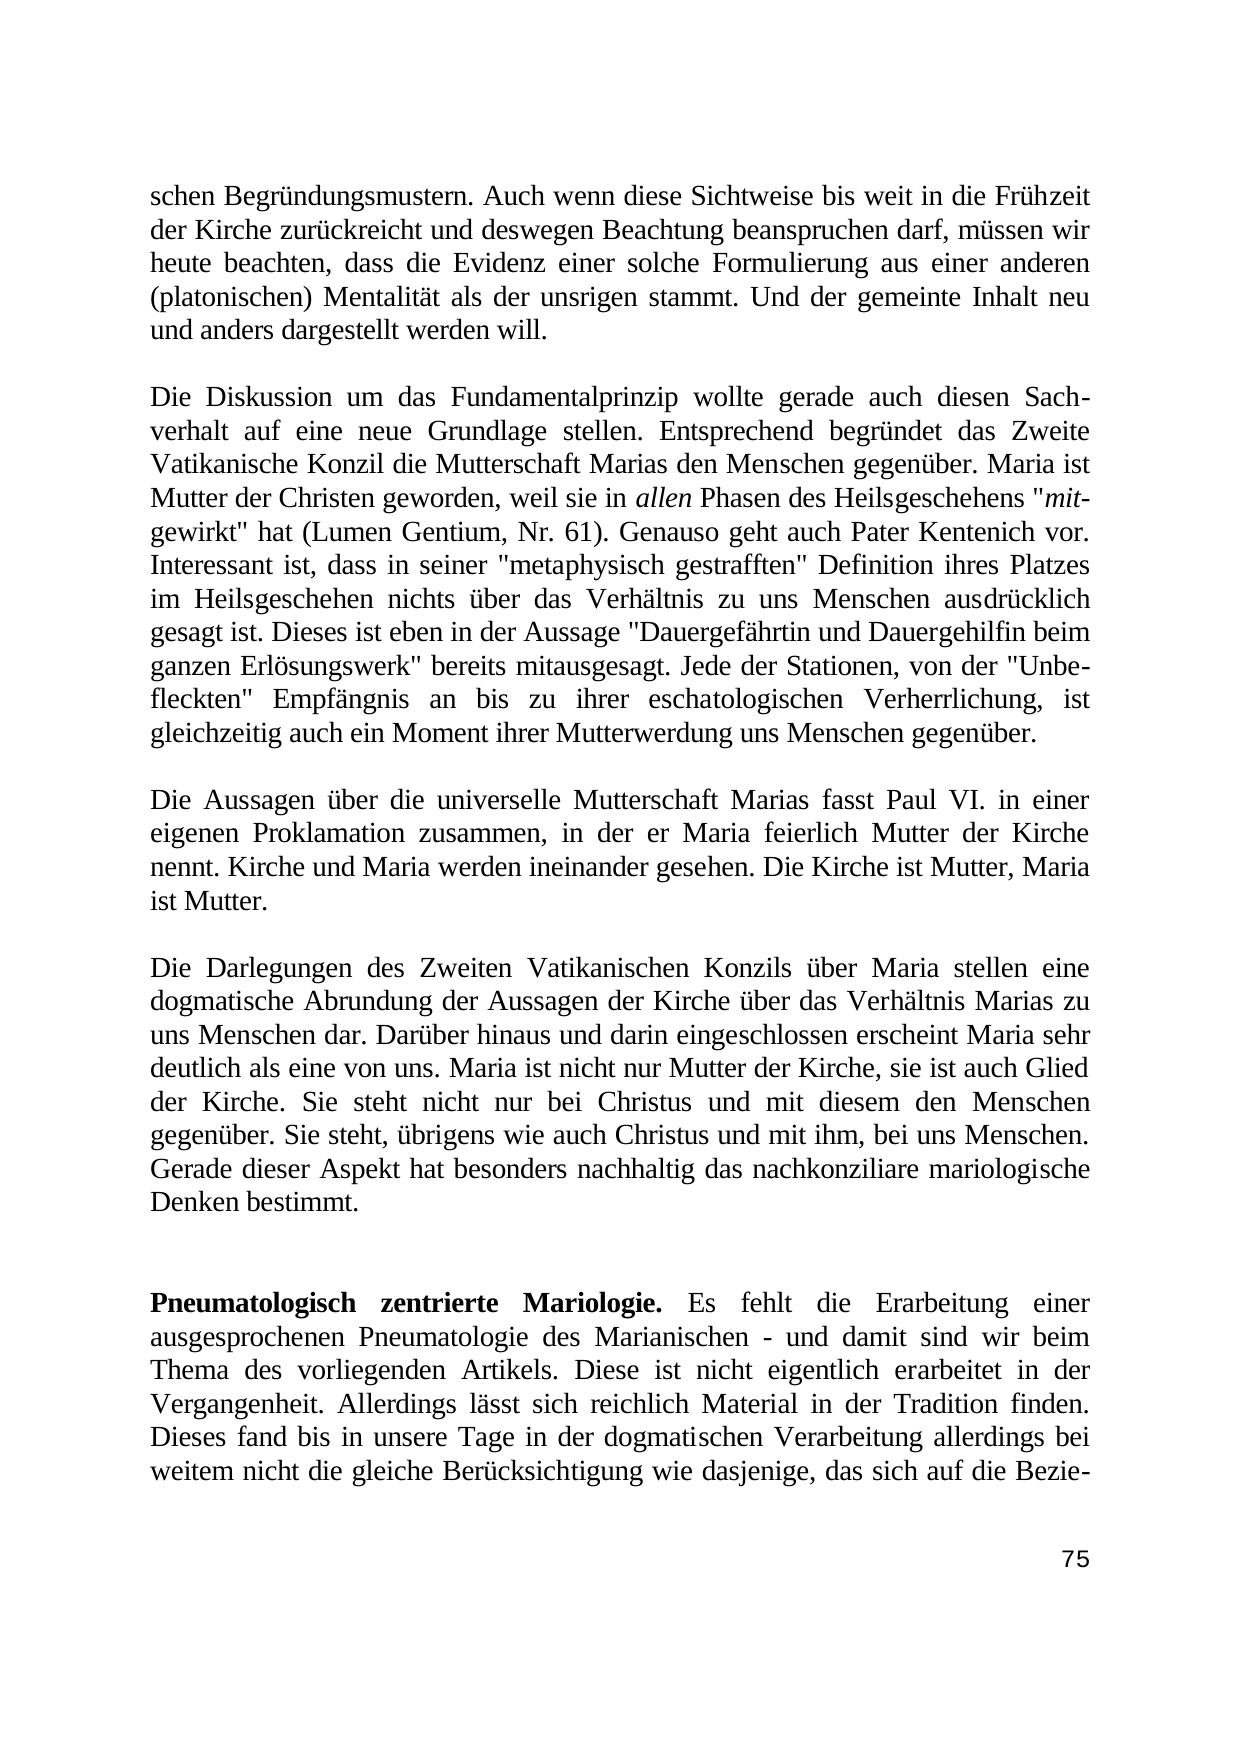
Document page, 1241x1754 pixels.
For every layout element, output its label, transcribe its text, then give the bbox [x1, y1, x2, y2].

text Die Darlegungen des Zweiten Vatikanischen Konzils über Maria stellen eine dogmatische Abrundung der Aussagen der Kirche über das Verhältnis Marias zu uns Menschen dar. Darüber hinaus und darin eingeschlossen erscheint Maria sehr deutlich als eine von uns. Maria ist nicht nur Mutter der Kirche, sie ist auch Glied der Kirche. Sie steht nicht nur bei Christus und mit diesem den Menschen gegenüber. Sie steht, übrigens wie auch Christus und mit ihm, bei uns Menschen. Gerade dieser Aspekt hat besonders nachhaltig das nachkonziliare mariologische Denken bestimmt. [150, 950, 1090, 1218]
text Die Diskussion um das Fundamentalprinzip wollte gerade auch diesen Sachverhalt auf eine neue Grundlage stellen. Entsprechend begründet das Zweite Vatikanische Konzil die Mutterschaft Marias den Menschen gegenüber. Maria ist Mutter der Christen geworden, weil sie in allen Phasen des Heilsgeschehens "mitgewirkt" hat (Lumen Gentium, Nr. 61). Genauso geht auch Pater Kentenich vor. Interessant ist, dass in seiner "metaphysisch gestrafften" Definition ihres Platzes im Heilsgeschehen nichts über das Verhältnis zu uns Menschen ausdrücklich gesagt ist. Dieses ist eben in der Aussage "Dauergefährtin und Dauergehilfin beim ganzen Erlösungswerk" bereits mitausgesagt. Jede der Stationen, von der "Unbefleckten" Empfängnis an bis zu ihrer eschatologischen Verherrlichung, ist gleichzeitig auch ein Moment ihrer Mutterwerdung uns Menschen gegenüber. [150, 380, 1090, 749]
text Ekklesiotypische Mariologie. Schon früh wird Maria in Beziehung zum Heilswerk gesehen und mehr und mehr in einer persönlichen Beziehung zu den Christen gesehen. Man betet zu ihr. Weiss sich von ihr erhört. Dazu gibt es kein ausdrückliches Dogmen. Diese Art der Tätigkeit Marias wurde dogmatisch sozusagen an die Gottesmutterschaft angehängt. Demnach ist Maria als Mutter Christi auch die Mutter der Glieder seines Leibes. In diesem sind wir Menschen enthalten und haben deswegen die gleiche Mutter. Solche Begründung ist allerdings nicht unproblematisch. Doch sie lebt aber sehr zäh in den mariologischen Begründungsmustern. Auch wenn diese Sichtweise bis weit in die Frühzeit der Kirche zurückreicht und deswegen Beachtung beanspruchen darf, müssen wir heute beachten, dass die Evidenz einer solche Formulierung aus einer anderen (platonischen) Mentalität als der unsrigen stammt. Und der gemeinte Inhalt neu und anders dargestellt werden will. [150, 178, 1090, 346]
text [150, 1285, 1090, 1487]
text Die Aussagen über die universelle Mutterschaft Marias fasst Paul VI. in einer eigenen Proklamation zusammen, in der er Maria feierlich Mutter der Kirche nennt. Kirche und Maria werden ineinander gesehen. Die Kirche ist Mutter, Maria ist Mutter. [150, 782, 1090, 916]
